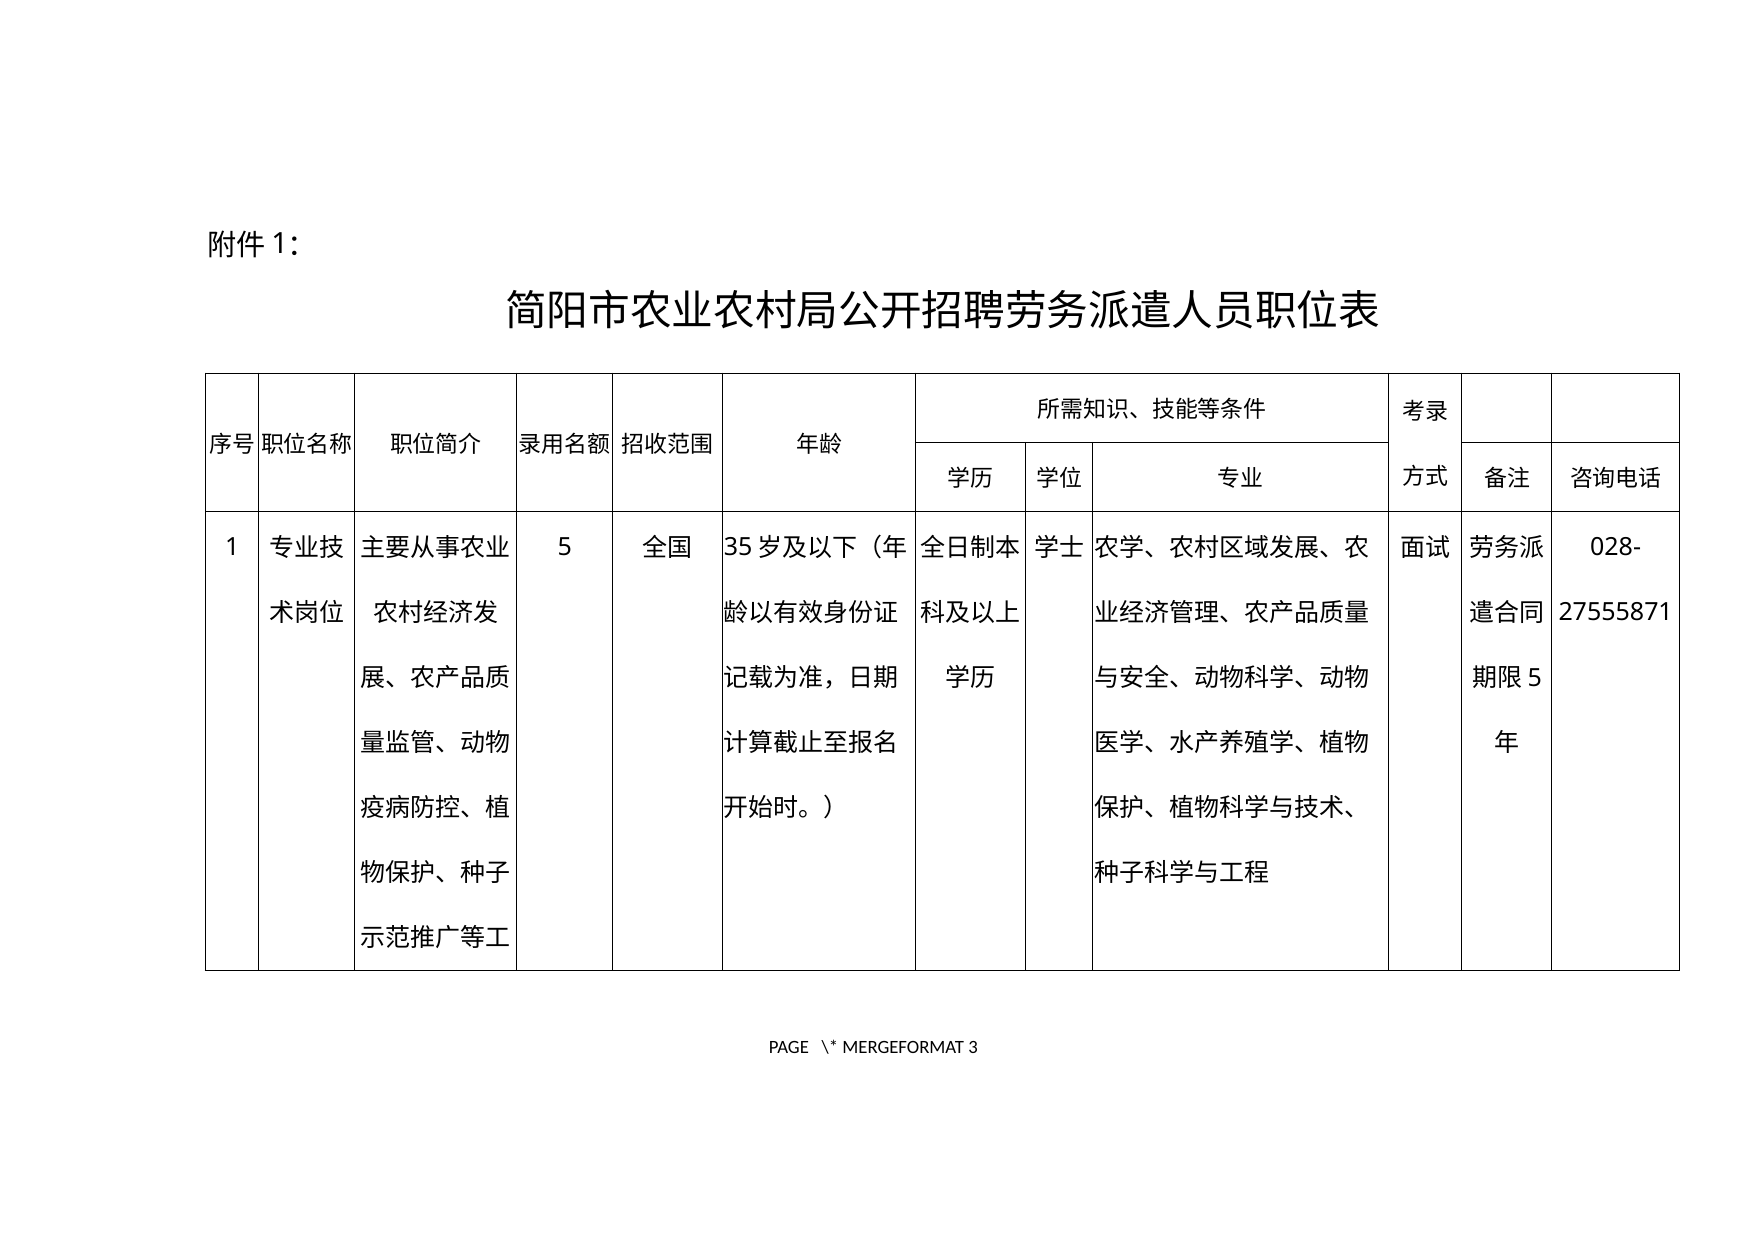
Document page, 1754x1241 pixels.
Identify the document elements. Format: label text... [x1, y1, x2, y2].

table_cell 职位简介 [355, 374, 516, 511]
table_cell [1093, 512, 1388, 970]
table_cell 备注 [1462, 443, 1551, 511]
table_cell 录用名额 [517, 374, 612, 511]
table_cell 职位名称 [259, 374, 354, 511]
table_cell 1 [206, 512, 258, 970]
table_cell [1552, 374, 1679, 442]
table_cell 5 [517, 512, 612, 970]
table_cell 全日制本科及以上学历 [916, 512, 1025, 970]
table_cell [1462, 374, 1551, 442]
table_cell 学士 [1026, 512, 1092, 970]
table_cell 所需知识、技能等条件 [916, 374, 1388, 442]
table_cell 全国 [613, 512, 722, 970]
table_cell 学位 [1026, 443, 1092, 511]
table_cell 专业技术岗位 [259, 512, 354, 970]
table_cell 专业 [1093, 443, 1388, 511]
table_cell 年龄 [723, 374, 915, 511]
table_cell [355, 512, 516, 970]
table_cell 序号 [206, 374, 258, 511]
table_cell 028-27555871 [1552, 512, 1679, 970]
table_cell 考录 方式 [1389, 374, 1461, 511]
table_header 附件1： 简阳市农业农村局公开招聘劳务派遣人员职位表 [205, 178, 1679, 373]
table_cell 面试 [1389, 512, 1461, 970]
table_cell 学历 [916, 443, 1025, 511]
table_cell 劳务派遣合同期限5年 [1462, 512, 1551, 970]
table_cell 招收范围 [613, 374, 722, 511]
table_cell 咨询电话 [1552, 443, 1679, 511]
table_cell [723, 512, 915, 970]
